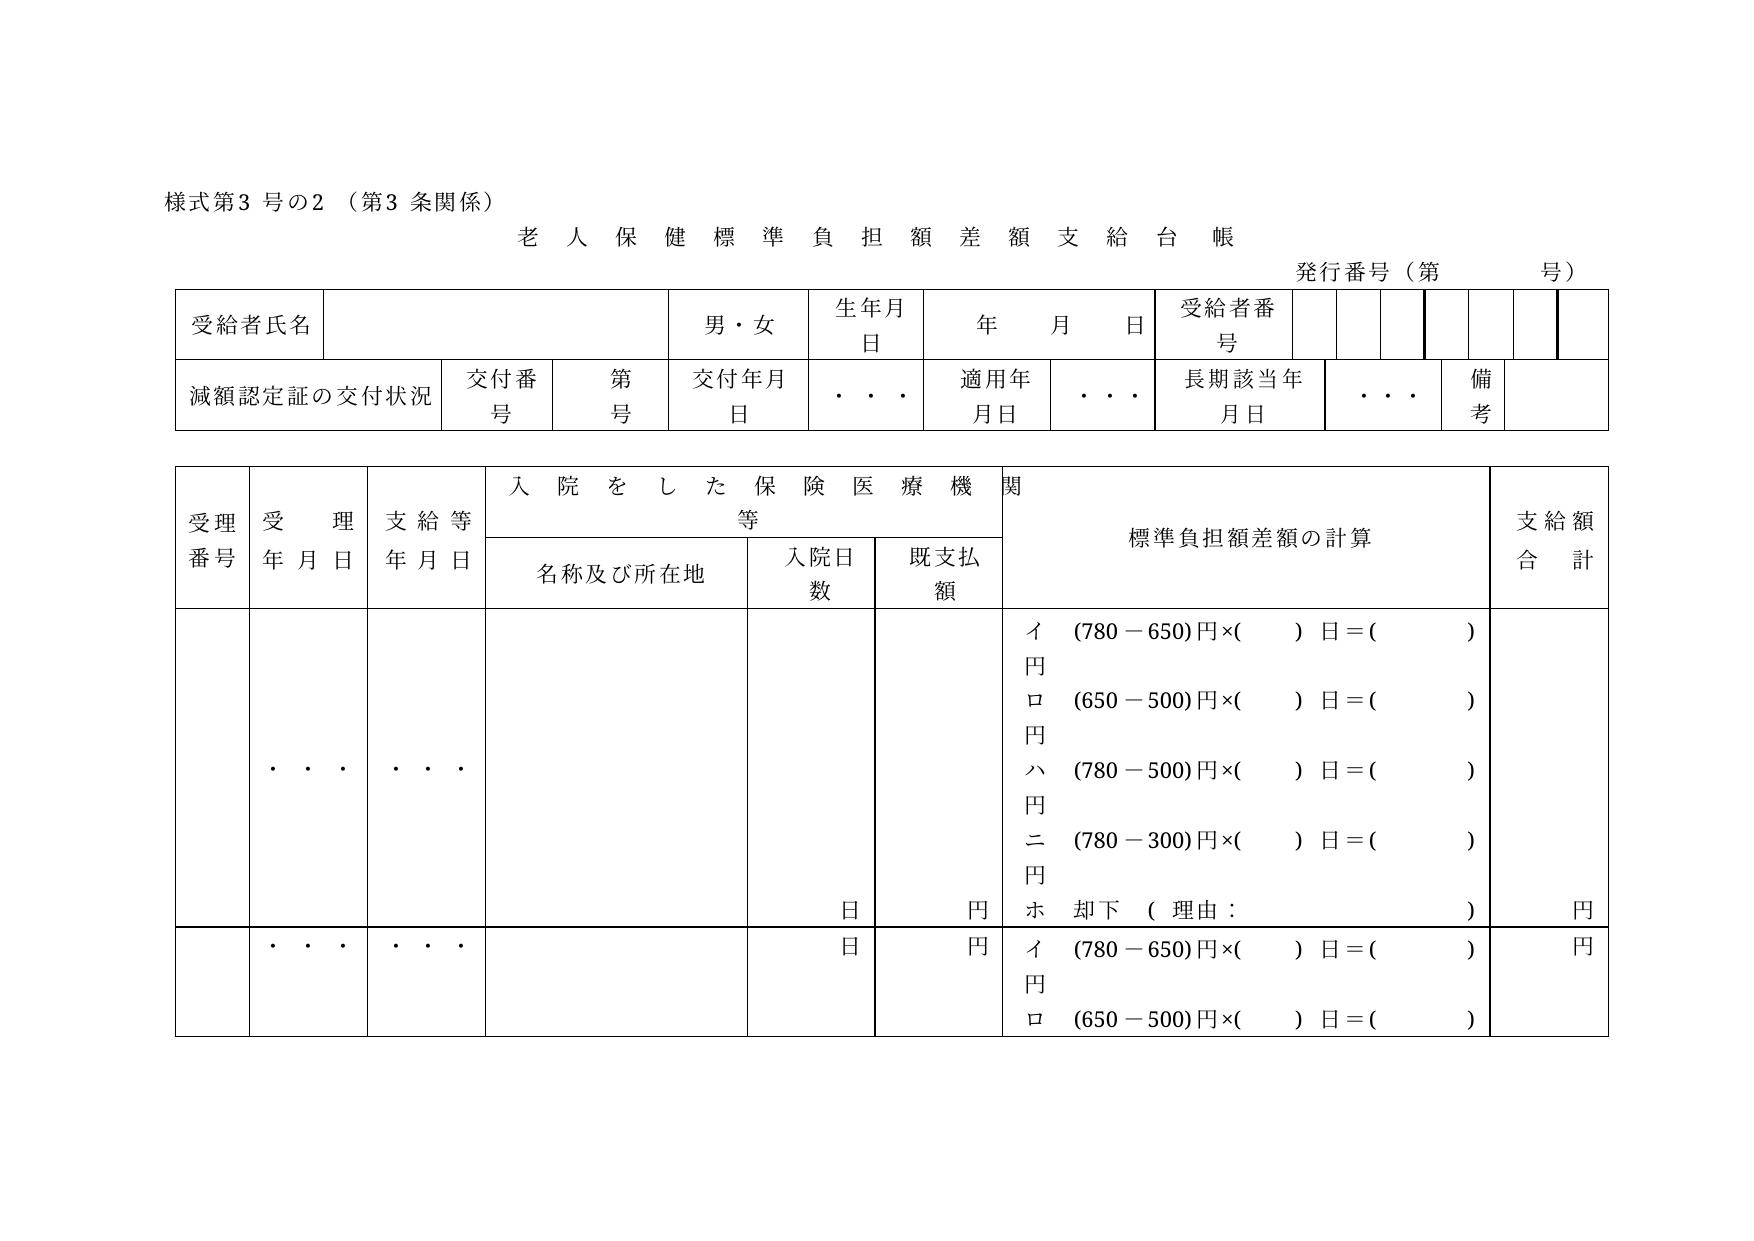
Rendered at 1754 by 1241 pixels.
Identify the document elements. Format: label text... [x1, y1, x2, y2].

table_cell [1003, 609, 1489, 926]
table_cell 入院日数 [748, 538, 874, 608]
table_header 男・女 [669, 290, 808, 359]
table_cell 円 [876, 609, 1002, 926]
table_header 年 月 日 [924, 290, 1154, 359]
table_cell 第 号 [553, 360, 668, 430]
table_header [1514, 290, 1556, 359]
table_cell ・・・ [809, 360, 923, 430]
table_cell [1505, 360, 1608, 430]
table_cell [176, 928, 249, 1036]
table_header 生年月日 [809, 290, 923, 359]
table_header [324, 290, 668, 359]
table_cell 日 [748, 609, 874, 926]
table_header [1381, 290, 1423, 359]
table_cell 円 [876, 928, 1002, 1036]
table_cell 交付番号 [442, 360, 552, 430]
table_cell ・・・ [1051, 360, 1154, 430]
table_cell ・・・ [368, 609, 485, 926]
table_header [1469, 290, 1513, 359]
table_cell 円 [1491, 609, 1608, 926]
table_header 支給等 年月日 [368, 467, 485, 608]
table_cell 減額認定証の交付状況 [176, 360, 441, 430]
table_cell 適用年月日 [924, 360, 1050, 430]
table_header [1426, 290, 1468, 359]
table_cell 名称及び所在地 [486, 538, 747, 608]
text 老人保健標準負担額差額支給台帳 [164, 219, 1590, 254]
table_cell 既支払額 [876, 538, 1002, 608]
table_cell ・・・ [250, 609, 367, 926]
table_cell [1003, 928, 1489, 1036]
table_header 受給者氏名 [176, 290, 323, 359]
table_header 受理 年月日 [250, 467, 367, 608]
table_header 受理番号 [176, 467, 249, 608]
table_header 標準負担額差額の計算 [1003, 467, 1489, 608]
table_cell ・・・ [368, 928, 485, 1036]
table_cell 日 [748, 928, 874, 1036]
table_header 入院をした保険医療機関等 [486, 467, 1002, 537]
table_cell 円 [1491, 928, 1608, 1036]
table_cell [176, 609, 249, 926]
table_cell 長期該当年月日 [1156, 360, 1324, 430]
table_header 受給者番号 [1156, 290, 1292, 359]
table_cell 備考 [1442, 360, 1504, 430]
text 発行番号（第 号） [164, 254, 1590, 288]
table_cell [486, 928, 747, 1036]
table_header [1293, 290, 1336, 359]
table_cell [486, 609, 747, 926]
table_header [1337, 290, 1380, 359]
table_cell ・・・ [250, 928, 367, 1036]
table_cell ・・・ [1326, 360, 1441, 430]
text 様式第3号の2（第3条関係） [164, 184, 1590, 219]
table_header 支給額 合計 [1491, 467, 1608, 608]
table_header [1559, 290, 1608, 359]
table_cell 交付年月日 [669, 360, 808, 430]
